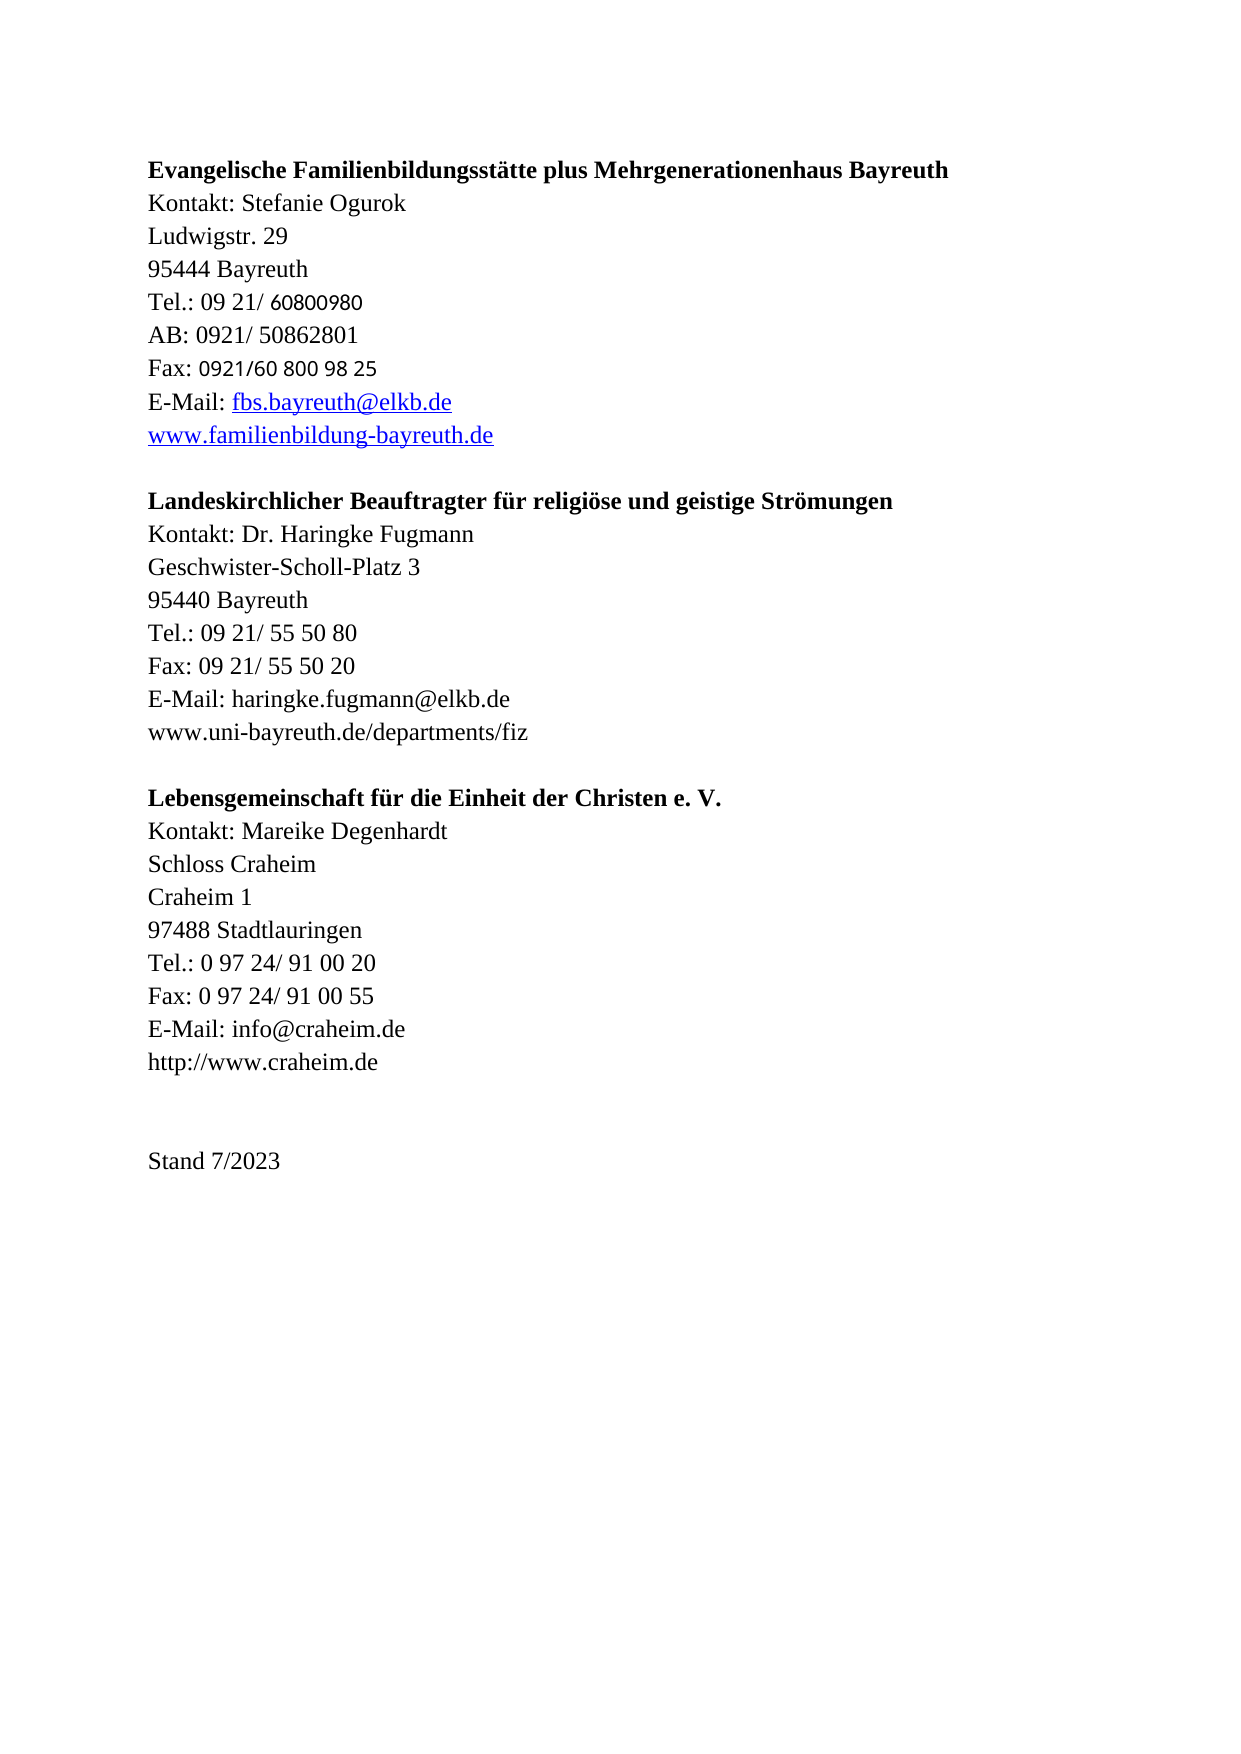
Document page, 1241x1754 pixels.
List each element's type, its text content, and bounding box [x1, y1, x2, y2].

text E-Mail: haringke.fugmann@elkb.de [148, 684, 1093, 713]
text Landeskirchlicher Beauftragter für religiöse und geistige Strömungen [148, 486, 1093, 515]
text Tel.: 09 21/ 60800980 [148, 287, 1093, 316]
text 95444 Bayreuth [148, 254, 1093, 282]
text Tel.: 09 21/ 55 50 80 [148, 618, 1093, 647]
text www.uni-bayreuth.de/departments/fiz [148, 717, 1093, 746]
text Stand 7/2023 [148, 1146, 1093, 1175]
text Fax: 0 97 24/ 91 00 55 [148, 981, 1093, 1010]
text Kontakt: Stefanie Ogurok [148, 188, 1093, 216]
text AB: 0921/ 50862801 [148, 320, 1093, 349]
text 95440 Bayreuth [148, 585, 1093, 614]
text Fax: 0921/60 800 98 25 [148, 353, 1093, 383]
text Kontakt: Dr. Haringke Fugmann [148, 519, 1093, 548]
text E-Mail: info@craheim.de [148, 1014, 1093, 1043]
text www.familienbildung-bayreuth.de [148, 420, 1093, 449]
text Evangelische Familienbildungsstätte plus Mehrgenerationenhaus Bayreuth [148, 155, 1093, 183]
text Schloss Craheim [148, 849, 1093, 878]
text 97488 Stadtlauringen [148, 915, 1093, 944]
text E-Mail: fbs.bayreuth@elkb.de [148, 387, 1093, 416]
text Geschwister-Scholl-Platz 3 [148, 552, 1093, 581]
text Tel.: 0 97 24/ 91 00 20 [148, 948, 1093, 977]
text Fax: 09 21/ 55 50 20 [148, 651, 1093, 680]
text Ludwigstr. 29 [148, 221, 1093, 249]
text Kontakt: Mareike Degenhardt [148, 816, 1093, 845]
text Craheim 1 [148, 882, 1093, 911]
text http://www.craheim.de [148, 1047, 1093, 1076]
text Lebensgemeinschaft für die Einheit der Christen e. V. [148, 783, 1093, 812]
